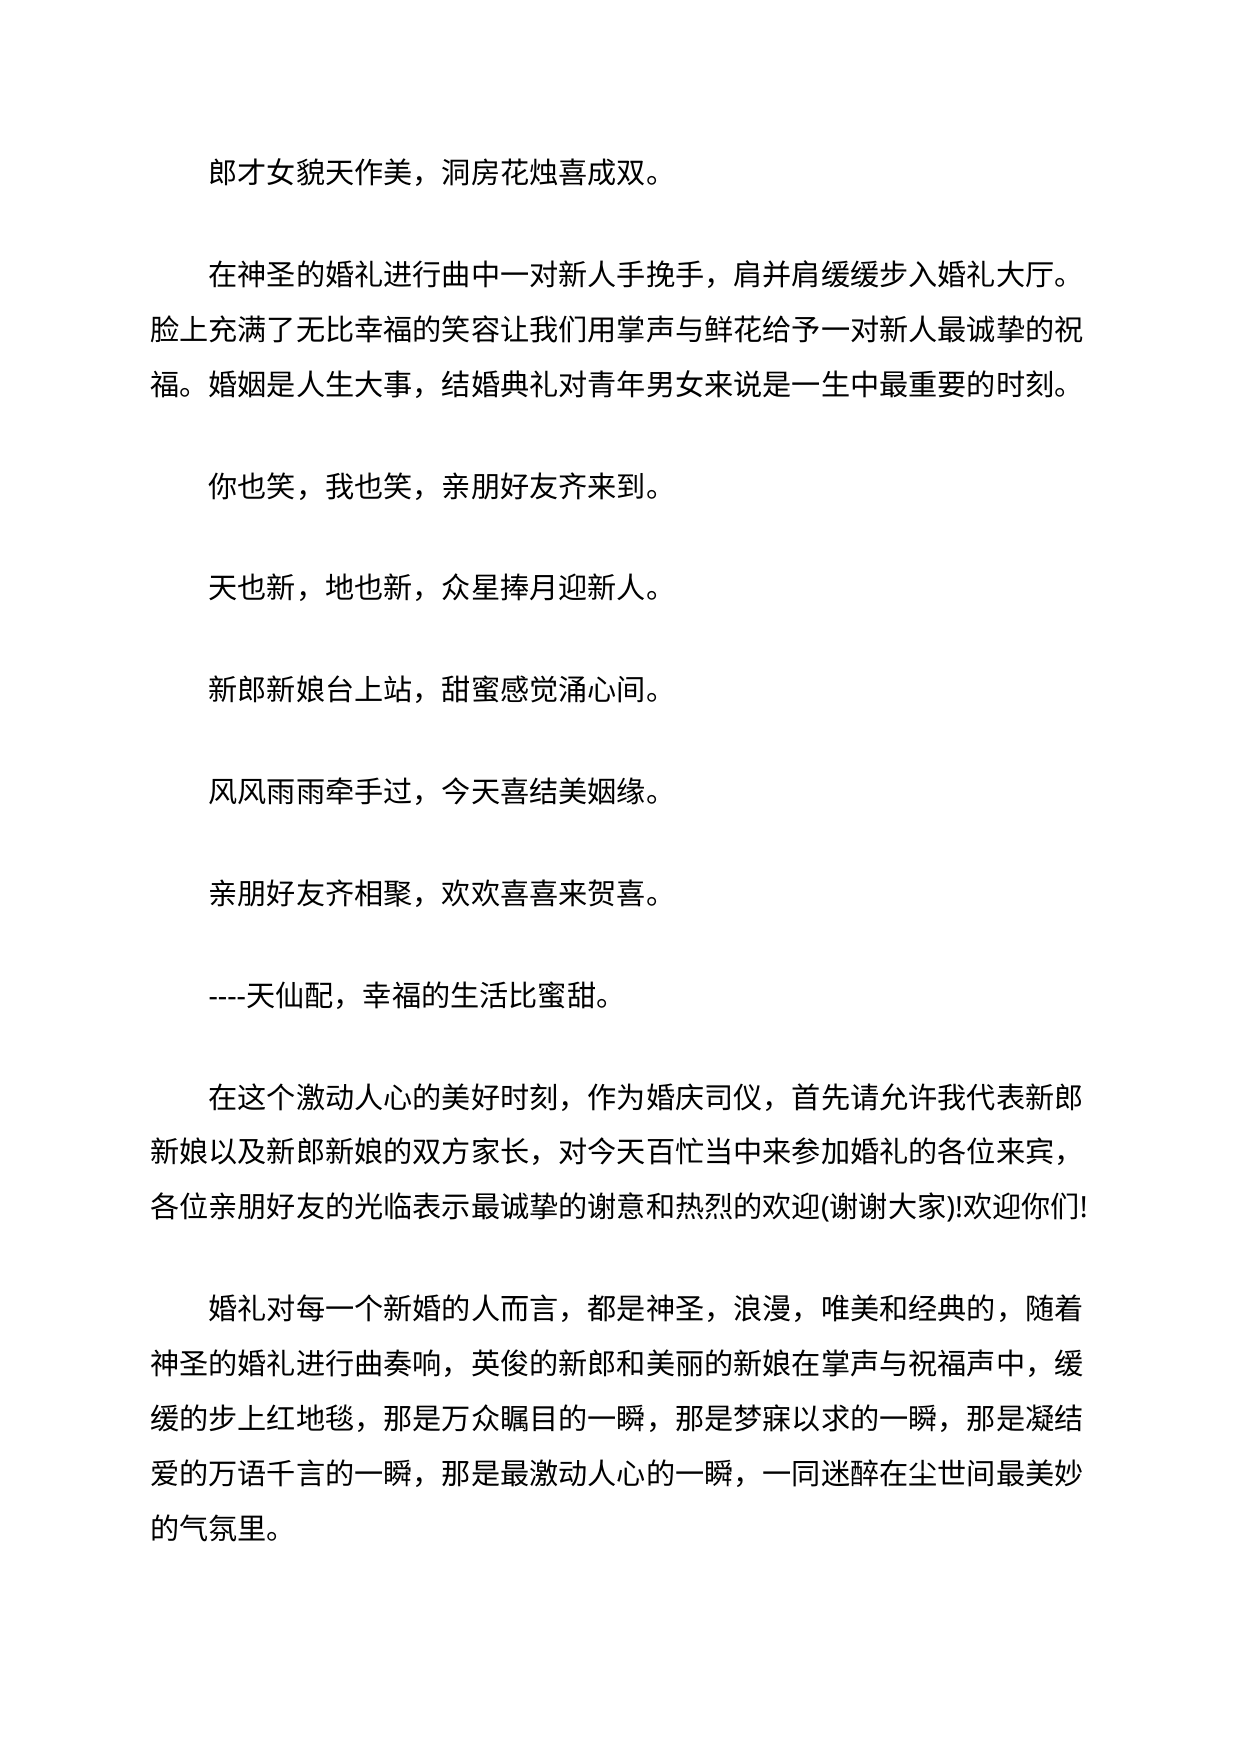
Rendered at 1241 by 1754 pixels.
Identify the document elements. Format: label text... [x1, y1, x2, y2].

text 婚礼对每一个新婚的人而言，都是神圣，浪漫，唯美和经典的，随着神圣的婚礼进行曲奏响，英俊的新郎和美丽的新娘在掌声与祝福声中，缓缓的步上红地毯，那是万众瞩目的一瞬，那是梦寐以求的一瞬，那是凝结爱的万语千言的一瞬，那是最激动人心的一瞬，一同迷醉在尘世间最美妙的气氛里。 [150, 1286, 1090, 1548]
text 在这个激动人心的美好时刻，作为婚庆司仪，首先请允许我代表新郎新娘以及新郎新娘的双方家长，对今天百忙当中来参加婚礼的各位来宾，各位亲朋好友的光临表示最诚挚的谢意和热烈的欢迎(谢谢大家)!欢迎你们! [150, 1074, 1090, 1226]
text 郎才女貌天作美，洞房花烛喜成双。 [150, 150, 1090, 192]
text 你也笑，我也笑，亲朋好友齐来到。 [150, 463, 1090, 506]
text 在神圣的婚礼进行曲中一对新人手挽手，肩并肩缓缓步入婚礼大厅。脸上充满了无比幸福的笑容让我们用掌声与鲜花给予一对新人最诚挚的祝福。婚姻是人生大事，结婚典礼对青年男女来说是一生中最重要的时刻。 [150, 252, 1090, 404]
text 新郎新娘台上站，甜蜜感觉涌心间。 [150, 667, 1090, 709]
text ----天仙配，幸福的生活比蜜甜。 [150, 972, 1090, 1014]
text 风风雨雨牵手过，今天喜结美姻缘。 [150, 769, 1090, 811]
text 亲朋好友齐相聚，欢欢喜喜来贺喜。 [150, 870, 1090, 913]
text 天也新，地也新，众星捧月迎新人。 [150, 565, 1090, 607]
